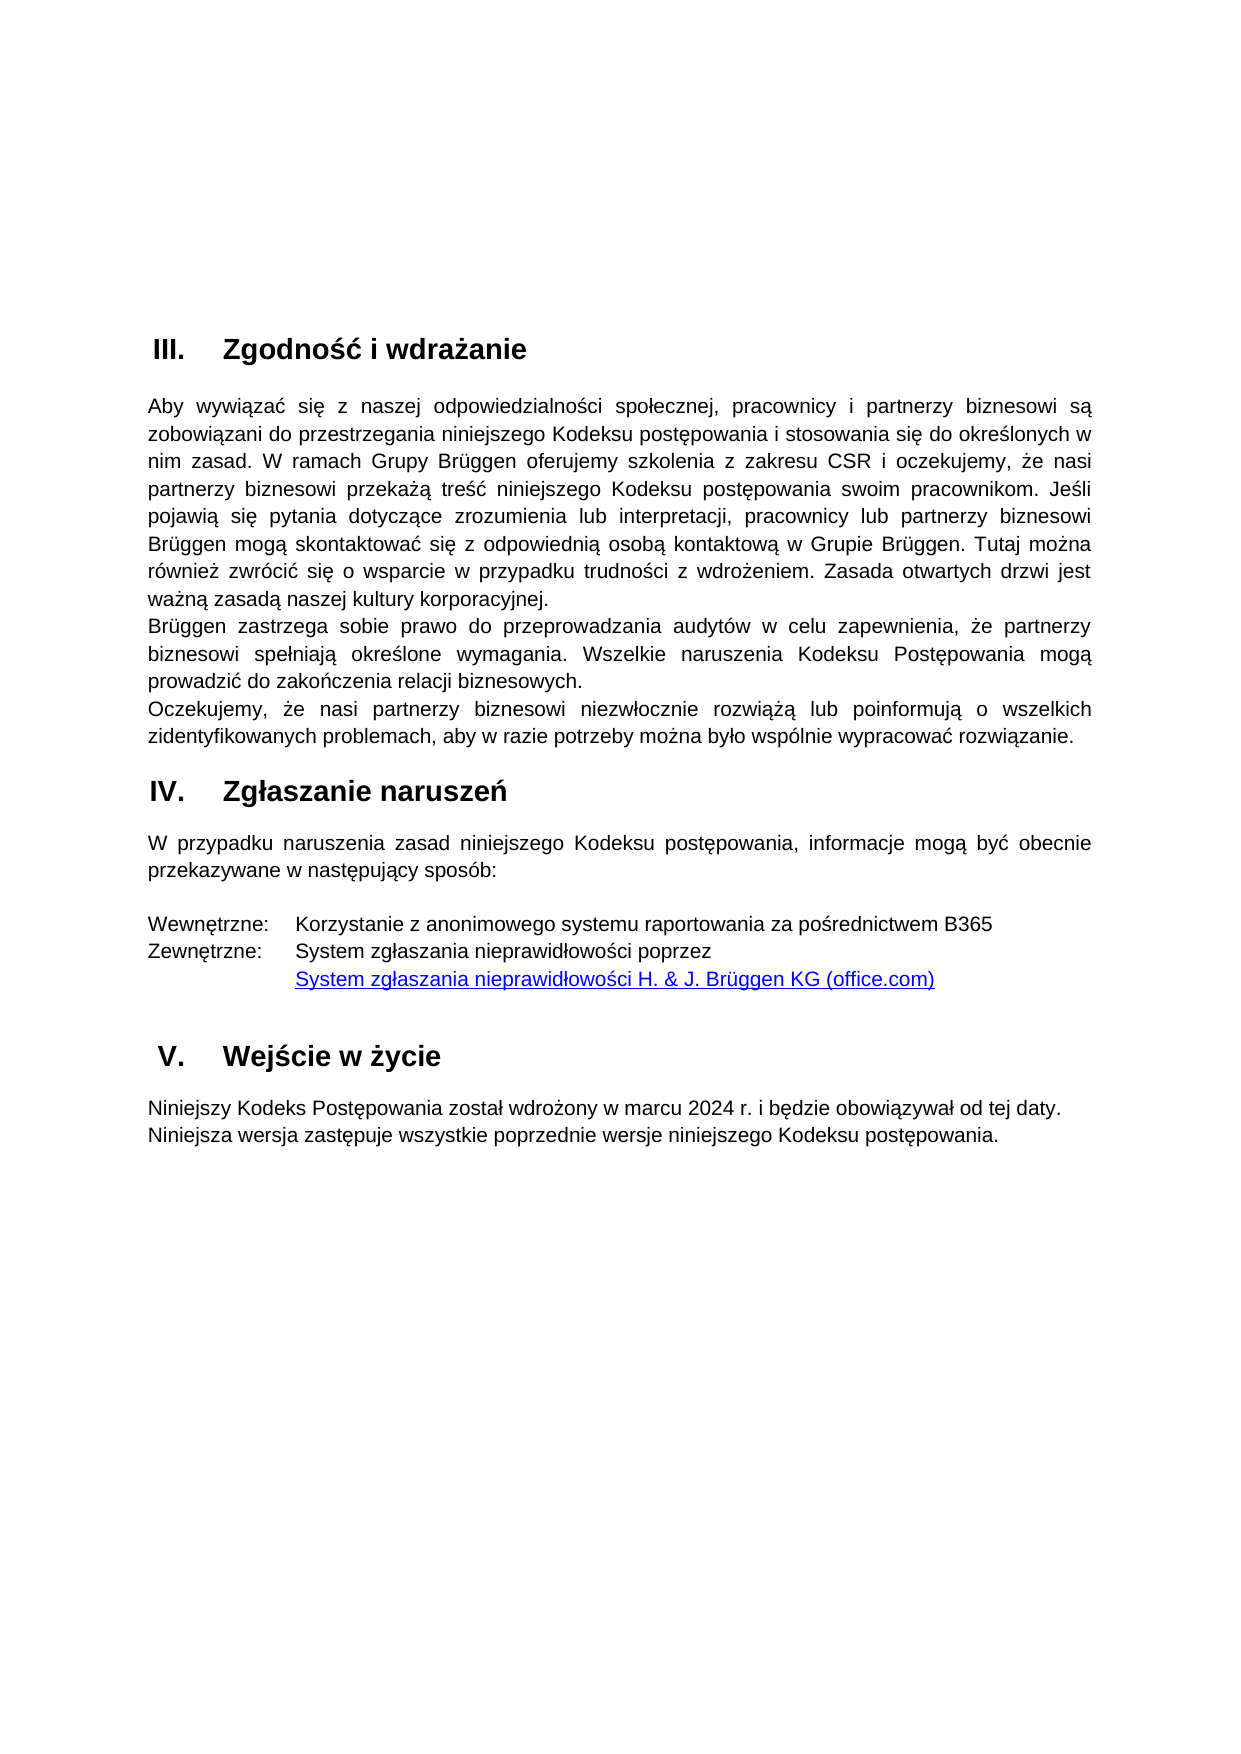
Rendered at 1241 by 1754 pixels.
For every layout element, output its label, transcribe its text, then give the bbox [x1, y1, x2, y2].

text Niniejszy Kodeks Postępowania został wdrożony w marcu 2024 r. i będzie obowiązywał od tej daty. [148, 1096, 1093, 1120]
text Zewnętrzne: System zgłaszania nieprawidłowości poprzez [148, 939, 1093, 963]
text Aby wywiązać się z naszej odpowiedzialności społecznej, pracownicy i partnerzy biznesowi są zobowiązani do przestrzegania niniejszego Kodeksu postępowania i stosowania się do określonych w nim zasad. W ramach Grupy Brüggen oferujemy szkolenia z zakresu CSR i oczekujemy, że nasi partnerzy biznesowi przekażą treść niniejszego Kodeksu postępowania swoim pracownikom. Jeśli pojawią się pytania dotyczące zrozumienia lub interpretacji, pracownicy lub partnerzy biznesowi Brüggen mogą skontaktować się z odpowiednią osobą kontaktową w Grupie Brüggen. Tutaj można również zwrócić się o wsparcie w przypadku trudności z wdrożeniem. Zasada otwartych drzwi jest ważną zasadą naszej kultury korporacyjnej. [148, 394, 1093, 611]
text Oczekujemy, że nasi partnerzy biznesowi niezwłocznie rozwiążą lub poinformują o wszelkich zidentyfikowanych problemach, aby w razie potrzeby można było wspólnie wypracować rozwiązanie. [148, 697, 1093, 748]
text W przypadku naruszenia zasad niniejszego Kodeksu postępowania, informacje mogą być obecnie przekazywane w następujący sposób: [148, 831, 1093, 882]
text Brüggen zastrzega sobie prawo do przeprowadzania audytów w celu zapewnienia, że partnerzy biznesowi spełniają określone wymagania. Wszelkie naruszenia Kodeksu Postępowania mogą prowadzić do zakończenia relacji biznesowych. [148, 614, 1093, 693]
list Wejście w życie [185, 1039, 1093, 1073]
text Niniejsza wersja zastępuje wszystkie poprzednie wersje niniejszego Kodeksu postępowania. [148, 1123, 1093, 1147]
list Zgłaszanie naruszeń [185, 774, 1093, 808]
list Zgodność i wdrażanie [185, 332, 1093, 365]
text Wewnętrzne: Korzystanie z anonimowego systemu raportowania za pośrednictwem B365 [148, 912, 1093, 936]
text System zgłaszania nieprawidłowości H. & J. Brüggen KG (office.com) [221, 967, 1093, 991]
